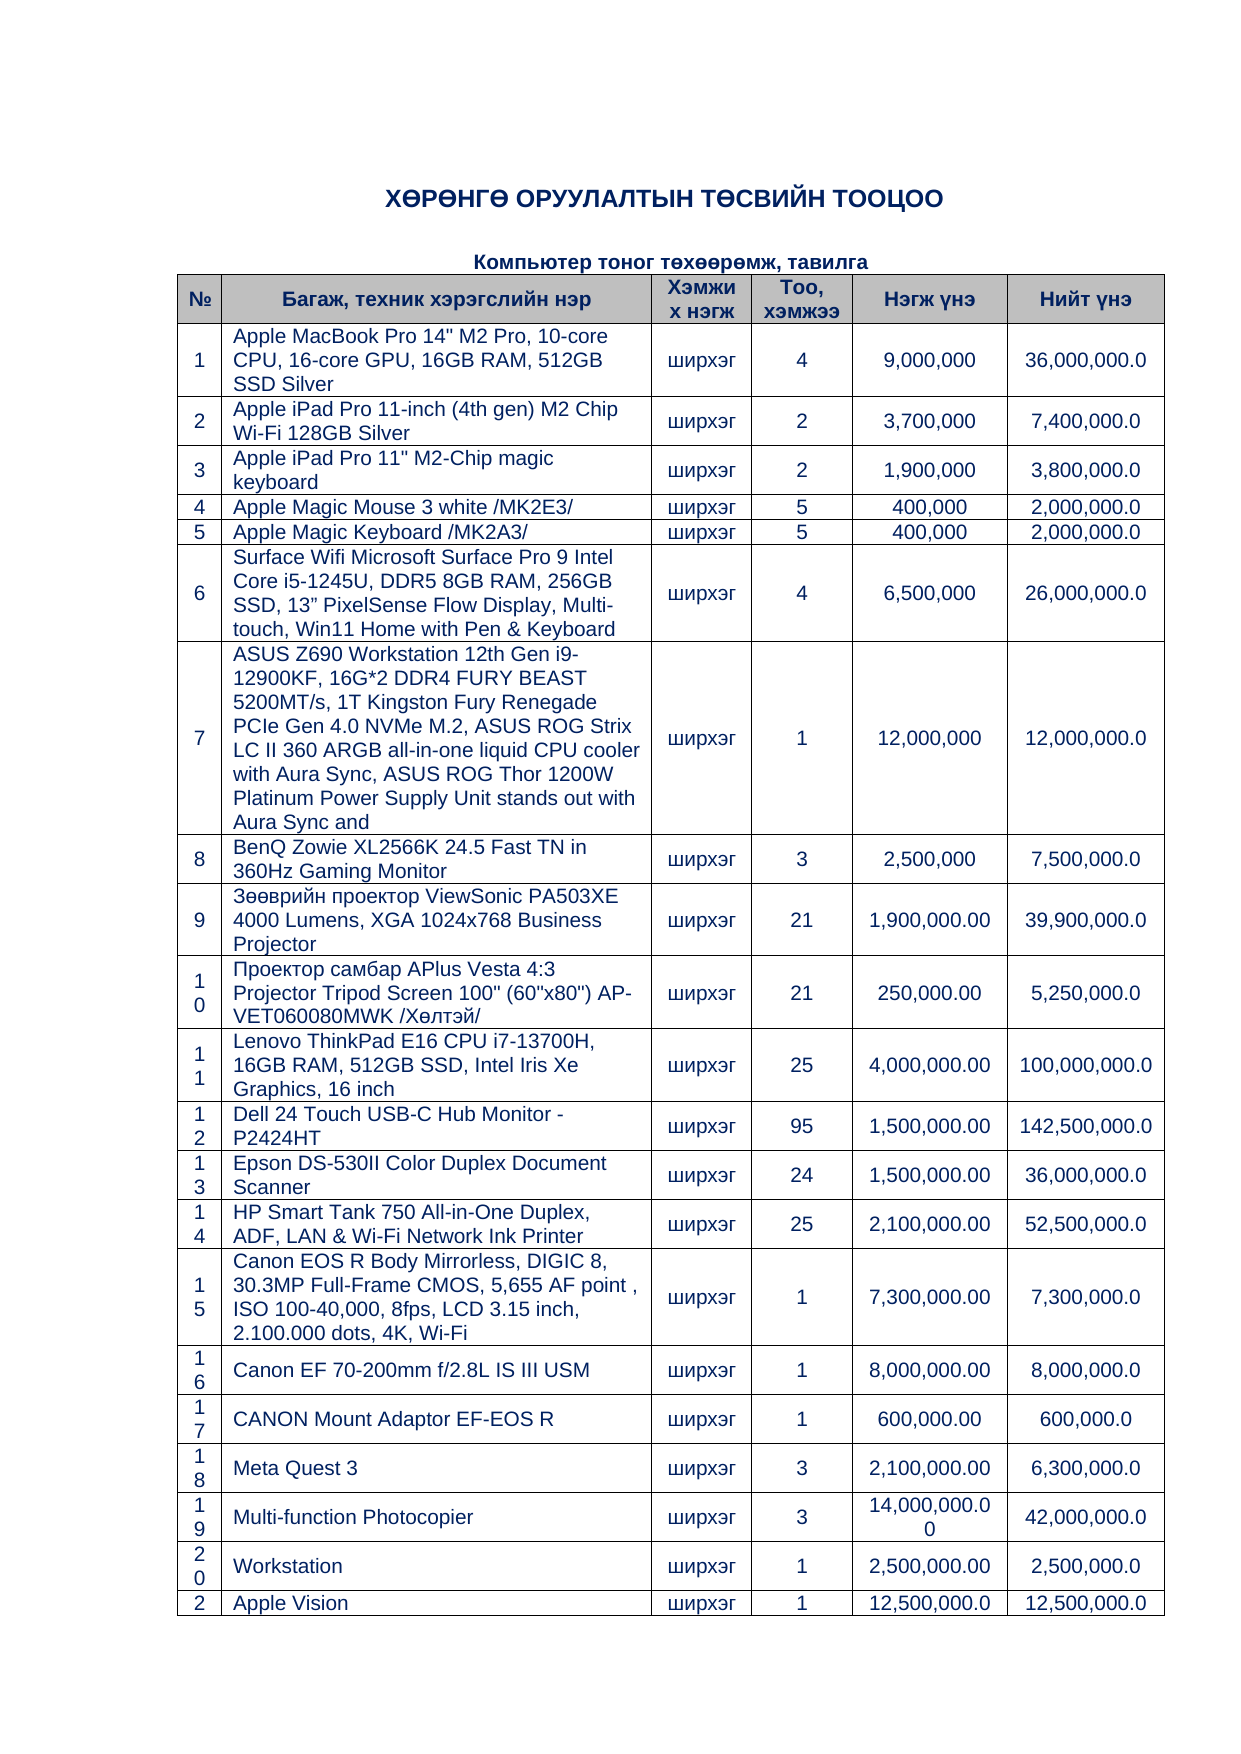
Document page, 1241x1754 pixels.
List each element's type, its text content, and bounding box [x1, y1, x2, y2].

table_cell 3 [752, 835, 852, 882]
table_cell ширхэг [652, 835, 751, 882]
table_cell 16 [178, 1346, 221, 1394]
table_cell ширхэг [652, 1249, 751, 1345]
table_cell 1 [752, 1542, 852, 1590]
table_cell 7,300,000.00 [853, 1249, 1007, 1345]
table_cell 3 [752, 1444, 852, 1492]
table_cell 42,000,000.0 [1008, 1493, 1164, 1541]
table_cell 1,900,000.00 [853, 884, 1007, 955]
table_cell 1 [752, 1249, 852, 1345]
table_cell Lenovo ThinkPad E16 CPU i7-13700H, 16GB RAM, 512GB SSD, Intel Iris Xe Graphics, 16 inch [222, 1029, 651, 1101]
table_cell 4 [752, 545, 852, 641]
table_cell 6,500,000 [853, 545, 1007, 641]
table_cell 21 [752, 884, 852, 955]
table_cell 400,000 [853, 520, 1007, 544]
table_cell 39,900,000.0 [1008, 884, 1164, 955]
table_cell 25 [752, 1200, 852, 1248]
table_cell 100,000,000.0 [1008, 1029, 1164, 1101]
table_cell 1,900,000 [853, 446, 1007, 494]
table_cell 7,500,000.0 [1008, 835, 1164, 882]
table_cell Meta Quest 3 [222, 1444, 651, 1492]
table_cell Apple Magic Mouse 3 white /MK2E3/ [222, 495, 651, 519]
table_cell ASUS Z690 Workstation 12th Gen i9-12900KF, 16G*2 DDR4 FURY BEAST 5200MT/s, 1T Kingston Fury Renegade PCIe Gen 4.0 NVMe M.2, ASUS ROG Strix LC II 360 ARGB all-in-one liquid CPU cooler with Aura Sync, ASUS ROG Thor 1200W Platinum Power Supply Unit stands out with Aura Sync and [222, 642, 651, 833]
table_cell 4 [752, 324, 852, 396]
table_cell 12,000,000.0 [1008, 642, 1164, 833]
text ХӨРӨНГӨ ОРУУЛАЛТЫН ТӨСВИЙН ТООЦОО [177, 184, 1152, 213]
table_cell 4 [178, 495, 221, 519]
table_cell 12,500,000.00 [853, 1591, 1007, 1615]
table_cell 142,500,000.0 [1008, 1102, 1164, 1150]
table_cell 3 [752, 1493, 852, 1541]
table_cell 24 [752, 1151, 852, 1199]
table_cell 600,000.0 [1008, 1395, 1164, 1443]
table_cell 52,500,000.0 [1008, 1200, 1164, 1248]
table_cell 2,500,000 [853, 835, 1007, 882]
table_cell Workstation [222, 1542, 651, 1590]
table_cell 36,000,000.0 [1008, 324, 1164, 396]
table_cell Зөөврийн проектор ViewSonic PA503XE 4000 Lumens, XGA 1024x768 Business Projector [222, 884, 651, 955]
table_cell 3,700,000 [853, 397, 1007, 445]
table_cell Багаж, техник хэрэгслийн нэр [222, 275, 651, 323]
table_cell 1 [752, 1591, 852, 1615]
table_cell Apple MacBook Pro 14" M2 Pro, 10-core CPU, 16-core GPU, 16GB RAM, 512GB SSD Silver [222, 324, 651, 396]
table_cell Проектор самбар APlus Vesta 4:3 Projector Tripod Screen 100" (60"x80") AP-VET060080MWK /Хөлтэй/ [222, 956, 651, 1028]
table_cell 19 [178, 1493, 221, 1541]
table_cell 3 [178, 446, 221, 494]
table_cell 2,100,000.00 [853, 1200, 1007, 1248]
table_header Компьютер тоног төхөөрөмж, тавилга [177, 250, 1164, 274]
table_cell 18 [178, 1444, 221, 1492]
table_cell HP Smart Tank 750 All-in-One Duplex, ADF, LAN & Wi-Fi Network Ink Printer [222, 1200, 651, 1248]
table_cell 9,000,000 [853, 324, 1007, 396]
table_cell 1,500,000.00 [853, 1151, 1007, 1199]
table_cell 5,250,000.0 [1008, 956, 1164, 1028]
table_cell Apple iPad Pro 11-inch (4th gen) M2 Chip Wi-Fi 128GB Silver [222, 397, 651, 445]
table_cell 12,500,000.0 [1008, 1591, 1164, 1615]
table_cell 14 [178, 1200, 221, 1248]
table_cell 21 [752, 956, 852, 1028]
table_cell 2 [752, 446, 852, 494]
table_cell 12,000,000 [853, 642, 1007, 833]
table_cell ширхэг [652, 324, 751, 396]
table_cell 6,300,000.0 [1008, 1444, 1164, 1492]
table_cell Dell 24 Touch USB-C Hub Monitor - P2424HT [222, 1102, 651, 1150]
table_cell ширхэг [652, 1395, 751, 1443]
table_cell 6 [178, 545, 221, 641]
table_cell 1,500,000.00 [853, 1102, 1007, 1150]
table_cell 15 [178, 1249, 221, 1345]
table_cell Нийт үнэ [1008, 275, 1164, 323]
table_cell 5 [752, 520, 852, 544]
table_cell Epson DS-530II Color Duplex Document Scanner [222, 1151, 651, 1199]
table_cell 5 [752, 495, 852, 519]
table_cell 1 [752, 1395, 852, 1443]
table_cell 400,000 [853, 495, 1007, 519]
table_cell ширхэг [652, 1493, 751, 1541]
table_cell ширхэг [652, 520, 751, 544]
table_cell 8 [178, 835, 221, 882]
table_cell ширхэг [652, 1151, 751, 1199]
table_cell 8,000,000.0 [1008, 1346, 1164, 1394]
table_cell Тоо, хэмжээ [752, 275, 852, 323]
table_cell 7,400,000.0 [1008, 397, 1164, 445]
table_cell Multi-function Photocopier [222, 1493, 651, 1541]
table_cell ширхэг [652, 1029, 751, 1101]
table_cell 250,000.00 [853, 956, 1007, 1028]
table_cell 2 [178, 397, 221, 445]
table_cell 2 [752, 397, 852, 445]
table_cell Surface Wifi Microsoft Surface Pro 9 Intel Core i5-1245U, DDR5 8GB RAM, 256GB SSD, 13” PixelSense Flow Display, Multi-touch, Win11 Home with Pen & Keyboard [222, 545, 651, 641]
table_cell 2,500,000.00 [853, 1542, 1007, 1590]
table_cell № [178, 275, 221, 323]
table_cell 2,000,000.0 [1008, 520, 1164, 544]
table_cell ширхэг [652, 956, 751, 1028]
table_cell 13 [178, 1151, 221, 1199]
table_cell 7,300,000.0 [1008, 1249, 1164, 1345]
table_cell 4,000,000.00 [853, 1029, 1007, 1101]
table_cell 3,800,000.0 [1008, 446, 1164, 494]
table_cell 26,000,000.0 [1008, 545, 1164, 641]
table_cell 2,100,000.00 [853, 1444, 1007, 1492]
table_cell ширхэг [652, 642, 751, 833]
table_cell ширхэг [652, 495, 751, 519]
table_cell 21 [178, 1591, 221, 1615]
table_cell 14,000,000.00 [853, 1493, 1007, 1541]
table_cell 2,500,000.0 [1008, 1542, 1164, 1590]
table_cell 12 [178, 1102, 221, 1150]
table_cell 8,000,000.00 [853, 1346, 1007, 1394]
table_cell Canon EF 70-200mm f/2.8L IS III USM [222, 1346, 651, 1394]
table_cell ширхэг [652, 1444, 751, 1492]
table_cell 36,000,000.0 [1008, 1151, 1164, 1199]
table_cell 1 [752, 1346, 852, 1394]
table_cell ширхэг [652, 884, 751, 955]
table_cell ширхэг [652, 545, 751, 641]
table_cell ширхэг [652, 1346, 751, 1394]
table_cell ширхэг [652, 397, 751, 445]
table_cell 5 [178, 520, 221, 544]
table_cell Apple iPad Pro 11" M2-Chip magic keyboard [222, 446, 651, 494]
table_cell 17 [178, 1395, 221, 1443]
table_cell 7 [178, 642, 221, 833]
table_cell 1 [752, 642, 852, 833]
table_cell Нэгж үнэ [853, 275, 1007, 323]
table_cell ширхэг [652, 1542, 751, 1590]
table_cell 95 [752, 1102, 852, 1150]
table_cell 20 [178, 1542, 221, 1590]
table_cell 600,000.00 [853, 1395, 1007, 1443]
table_cell ширхэг [652, 1591, 751, 1615]
table_cell ширхэг [652, 1102, 751, 1150]
table_cell 11 [178, 1029, 221, 1101]
table_cell Хэмжих нэгж [652, 275, 751, 323]
table_cell 25 [752, 1029, 852, 1101]
table_cell 2,000,000.0 [1008, 495, 1164, 519]
table_cell 1 [178, 324, 221, 396]
table_cell Apple Vision [222, 1591, 651, 1615]
table_cell 9 [178, 884, 221, 955]
table_cell CANON Mount Adaptor EF-EOS R [222, 1395, 651, 1443]
table_cell BenQ Zowie XL2566K 24.5 Fast TN in 360Hz Gaming Monitor [222, 835, 651, 882]
table_cell 10 [178, 956, 221, 1028]
table_cell Apple Magic Keyboard /MK2A3/ [222, 520, 651, 544]
table_cell Canon EOS R Body Mirrorless, DIGIC 8, 30.3MP Full-Frame CMOS, 5,655 AF point , ISO 100-40,000, 8fps, LCD 3.15 inch, 2.100.000 dots, 4K, Wi-Fi [222, 1249, 651, 1345]
table_cell ширхэг [652, 1200, 751, 1248]
table_cell ширхэг [652, 446, 751, 494]
